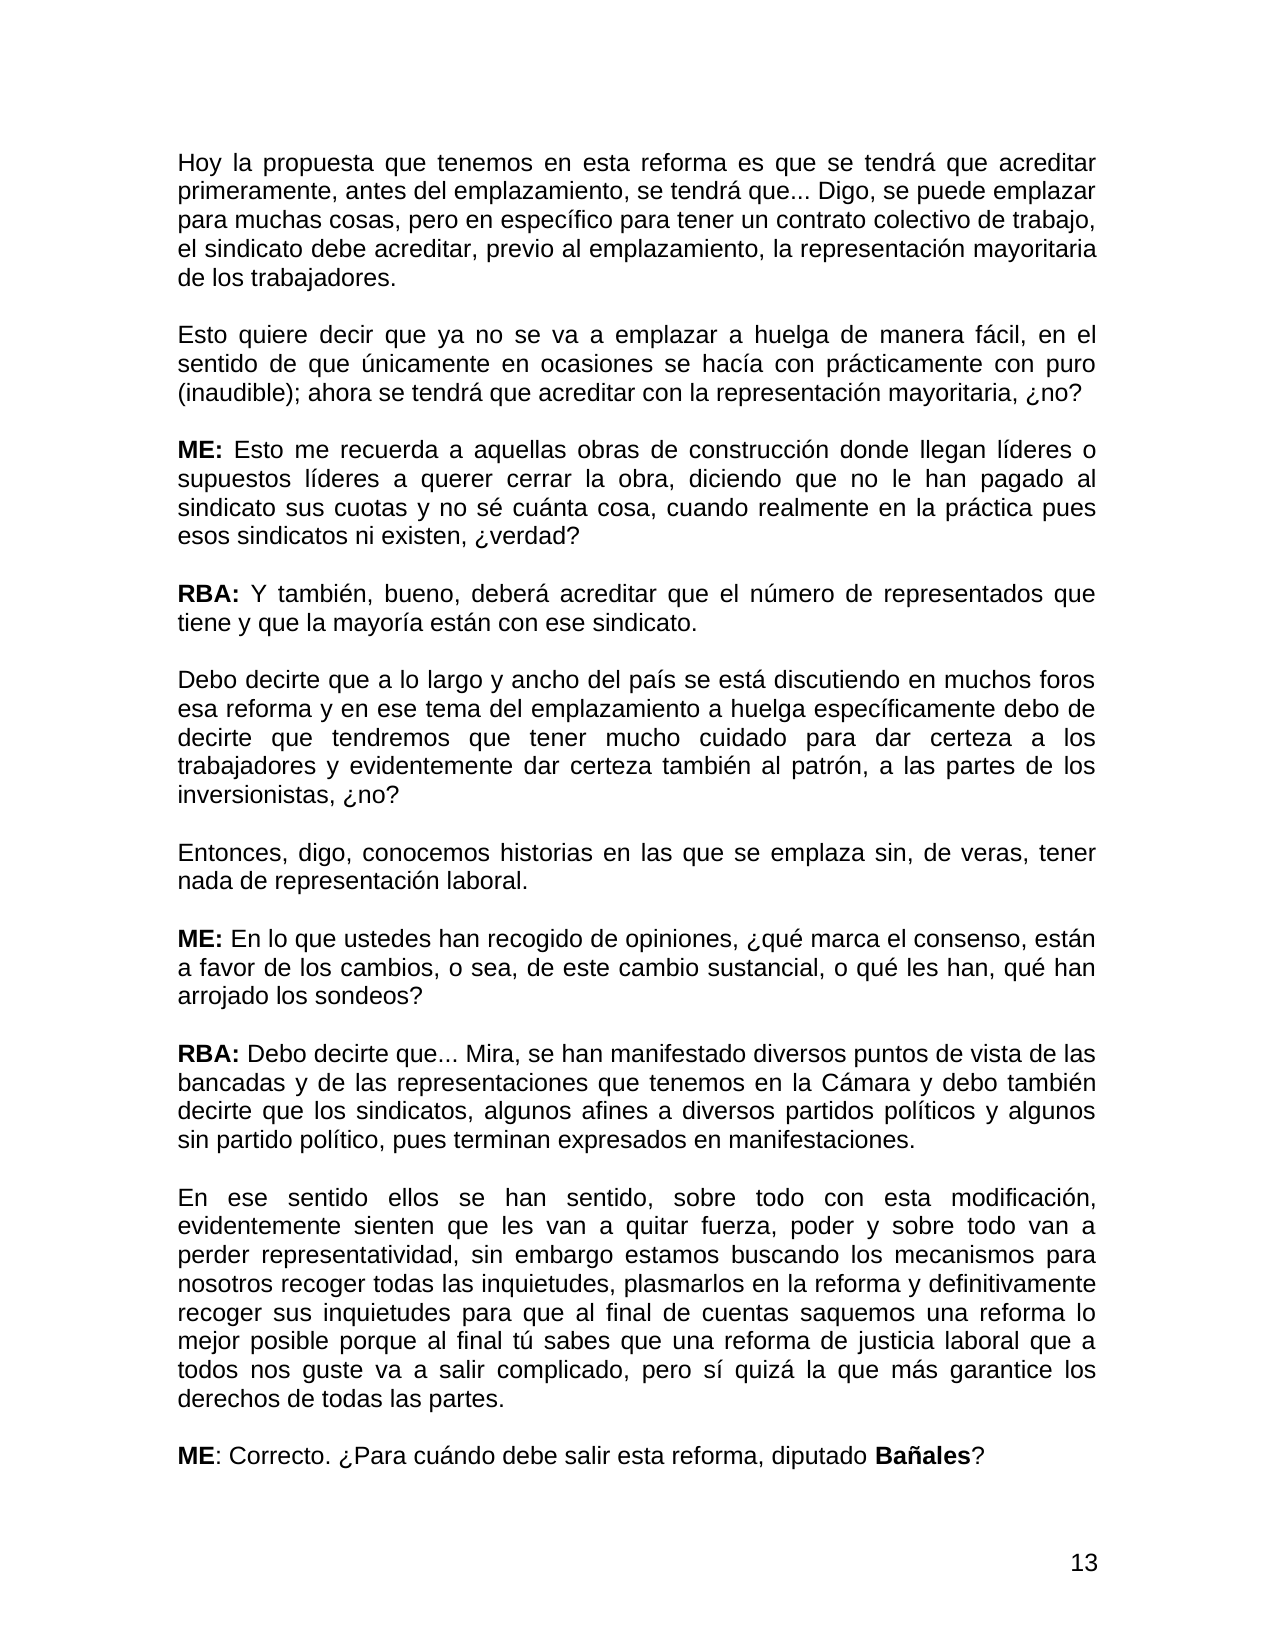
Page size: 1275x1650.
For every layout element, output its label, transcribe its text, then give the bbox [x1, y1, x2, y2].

text ME: En lo que ustedes han recogido de opiniones, ¿qué marca el consenso, están a favor de los cambios, o sea, de este cambio sustancial, o qué les han, qué han arrojado los sondeos? [177, 924, 1098, 1010]
text Debo decirte que a lo largo y ancho del país se está discutiendo en muchos foros esa reforma y en ese tema del emplazamiento a huelga específicamente debo de decirte que tendremos que tener mucho cuidado para dar certeza a los trabajadores y evidentemente dar certeza también al patrón, a las partes de los inversionistas, ¿no? [177, 665, 1098, 809]
text ME: Esto me recuerda a aquellas obras de construcción donde llegan líderes o supuestos líderes a querer cerrar la obra, diciendo que no le han pagado al sindicato sus cuotas y no sé cuánta cosa, cuando realmente en la práctica pues esos sindicatos ni existen, ¿verdad? [177, 435, 1098, 550]
text Esto quiere decir que ya no se va a emplazar a huelga de manera fácil, en el sentido de que únicamente en ocasiones se hacía con prácticamente con puro (inaudible); ahora se tendrá que acreditar con la representación mayoritaria, ¿no? [177, 320, 1098, 406]
text En ese sentido ellos se han sentido, sobre todo con esta modificación, evidentemente sienten que les van a quitar fuerza, poder y sobre todo van a perder representatividad, sin embargo estamos buscando los mecanismos para nosotros recoger todas las inquietudes, plasmarlos en la reforma y definitivamente recoger sus inquietudes para que al final de cuentas saquemos una reforma lo mejor posible porque al final tú sabes que una reforma de justicia laboral que a todos nos guste va a salir complicado, pero sí quizá la que más garantice los derechos de todas las partes. [177, 1183, 1098, 1413]
text RBA: Debo decirte que... Mira, se han manifestado diversos puntos de vista de las bancadas y de las representaciones que tenemos en la Cámara y debo también decirte que los sindicatos, algunos afines a diversos partidos políticos y algunos sin partido político, pues terminan expresados en manifestaciones. [177, 1039, 1098, 1154]
text RBA: Y también, bueno, deberá acreditar que el número de representados que tiene y que la mayoría están con ese sindicato. [177, 579, 1098, 636]
text Entonces, digo, conocemos historias en las que se emplaza sin, de veras, tener nada de representación laboral. [177, 838, 1098, 895]
text ME: Correcto. ¿Para cuándo debe salir esta reforma, diputado Bañales? [177, 1441, 1098, 1470]
text Hoy la propuesta que tenemos en esta reforma es que se tendrá que acreditar primeramente, antes del emplazamiento, se tendrá que... Digo, se puede emplazar para muchas cosas, pero en específico para tener un contrato colectivo de trabajo, el sindicato debe acreditar, previo al emplazamiento, la representación mayoritaria de los trabajadores. [177, 148, 1098, 291]
